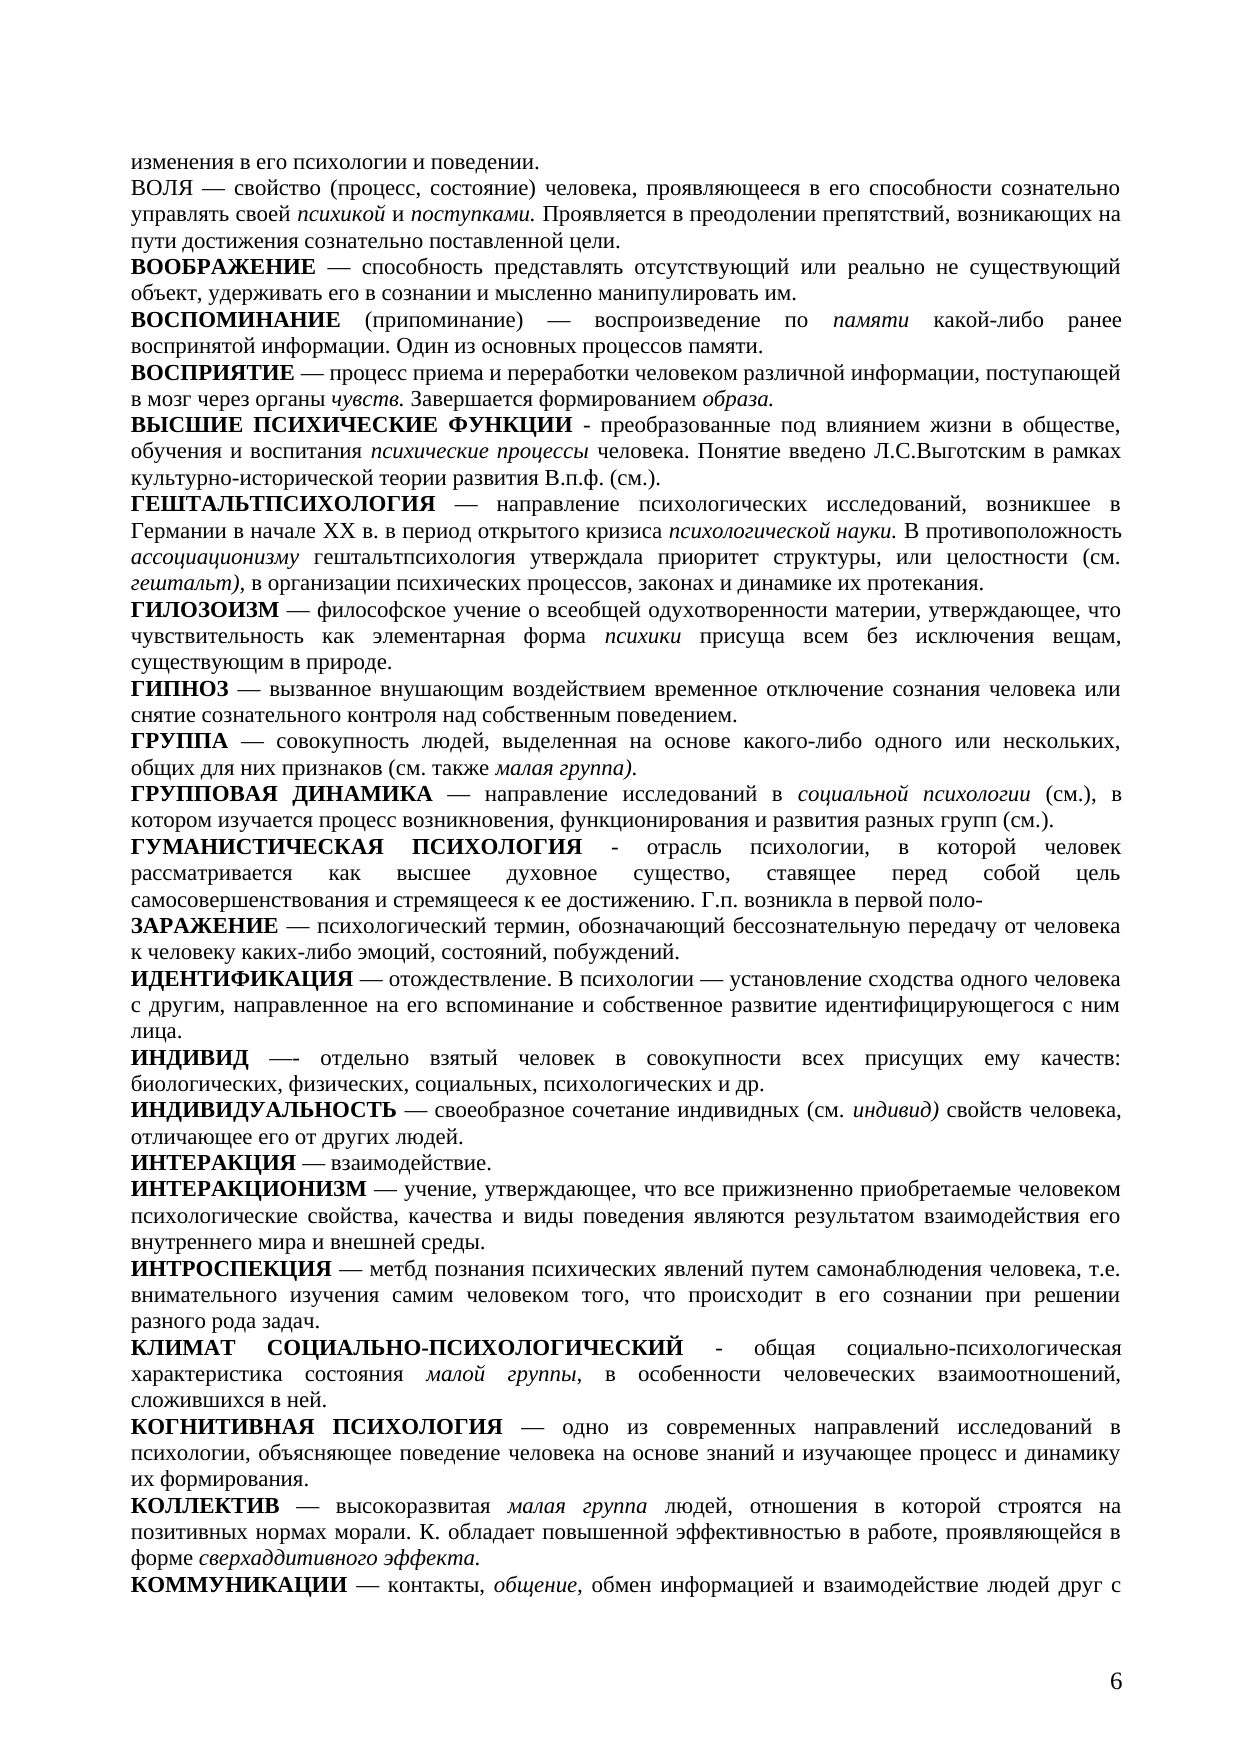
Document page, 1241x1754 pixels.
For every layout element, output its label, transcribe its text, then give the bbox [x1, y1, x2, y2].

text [131, 148, 1122, 174]
text ИНТЕРАКЦИОНИЗМ — учение, утверждающее, что все прижизненно приобретаемые человеком психологические свойства, качества и виды поведения являются результатом взаимодействия его внутреннего мира и внешней среды. [131, 1176, 1122, 1254]
text ГРУППОВАЯ ДИНАМИКА — направление исследований в социальной психологии (см.), в котором изучается процесс возникновения, функционирования и развития разных групп (см.). [131, 780, 1122, 833]
text ИДЕНТИФИКАЦИЯ — отождествление. В психологии — установление сходства одного человека с другим, направленное на его вспоминание и собственное развитие идентифицирующегося с ним лица. [131, 965, 1122, 1044]
text ВЫСШИЕ ПСИХИЧЕСКИЕ ФУНКЦИИ - преобразованные под влиянием жизни в обществе, обучения и воспитания психические процессы человека. Понятие введено Л.С.Выготским в рамках культурно-исторической теории развития В.п.ф. (см.). [131, 411, 1122, 490]
text ГИЛОЗОИЗМ — философское учение о всеобщей одухотворенности материи, утверждающее, что чувствительность как элементарная форма психики присуща всем без исключения вещам, существующим в природе. [131, 596, 1122, 675]
text ИНТРОСПЕКЦИЯ — метбд познания психических явлений путем самонаблюдения человека, т.е. внимательного изучения самим человеком того, что происходит в его сознании при решении разного рода задач. [131, 1254, 1122, 1334]
text ВОСПРИЯТИЕ — процесс приема и переработки человеком различной информации, поступающей в мозг через органы чувств. Завершается формированием образа. [131, 358, 1122, 411]
text ГУМАНИСТИЧЕСКАЯ ПСИХОЛОГИЯ - отрасль психологии, в которой человек рассматривается как высшее духовное существо, ставящее перед собой цель самосовершенствования и стремящееся к ее достижению. Г.п. возникла в первой поло- [131, 833, 1122, 912]
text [131, 1571, 1122, 1597]
text ИНДИВИДУАЛЬНОСТЬ — своеобразное сочетание индивидных (см. индивид) свойств человека, отличающее его от других людей. [131, 1096, 1122, 1149]
text ГЕШТАЛЬТПСИХОЛОГИЯ — направление психологических исследований, возникшее в Германии в начале XX в. в период открытого кризиса психологической науки. В противоположность ассоциационизму гештальтпсихология утверждала приоритет структуры, или целостности (см. гештальт), в организации психических процессов, законах и динамике их протекания. [131, 490, 1122, 596]
text ВООБРАЖЕНИЕ — способность представлять отсутствующий или реально не существующий объект, удерживать его в сознании и мысленно манипулировать им. [131, 253, 1122, 306]
text ВОЛЯ — свойство (процесс, состояние) человека, проявляющееся в его способности сознательно управлять своей психикой и поступками. Проявляется в преодолении препятствий, возникающих на пути достижения сознательно поставленной цели. [131, 174, 1122, 253]
text ГИПНОЗ — вызванное внушающим воздействием временное отключение сознания человека или снятие сознательного контроля над собственным поведением. [131, 675, 1122, 727]
text КОЛЛЕКТИВ — высокоразвитая малая группа людей, отношения в которой строятся на позитивных нормах морали. К. обладает повышенной эффективностью в работе, проявляющейся в форме сверхаддитивного эффекта. [131, 1492, 1122, 1571]
text ГРУППА — совокупность людей, выделенная на основе какого-либо одного или нескольких, общих для них признаков (см. также малая группа). [131, 727, 1122, 780]
text КОГНИТИВНАЯ ПСИХОЛОГИЯ — одно из современных направлений исследований в психологии, объясняющее поведение человека на основе знаний и изучающее процесс и динамику их формирования. [131, 1413, 1122, 1492]
text ВОСПОМИНАНИЕ (припоминание) — воспроизведение по памяти какой-либо ранее воспринятой информации. Один из основных процессов памяти. [131, 306, 1122, 358]
text ЗАРАЖЕНИЕ — психологический термин, обозначающий бессознательную передачу от человека к человеку каких-либо эмоций, состояний, побуждений. [131, 912, 1122, 965]
text КЛИМАТ СОЦИАЛЬНО-ПСИХОЛОГИЧЕСКИЙ - общая социально-психологическая характеристика состояния малой группы, в особенности человеческих взаимоотношений, сложившихся в ней. [131, 1334, 1122, 1413]
text ИНДИВИД —- отдельно взятый человек в совокупности всех присущих ему качеств: биологических, физических, социальных, психологических и др. [131, 1044, 1122, 1096]
text ИНТЕРАКЦИЯ — взаимодействие. [131, 1149, 1122, 1176]
